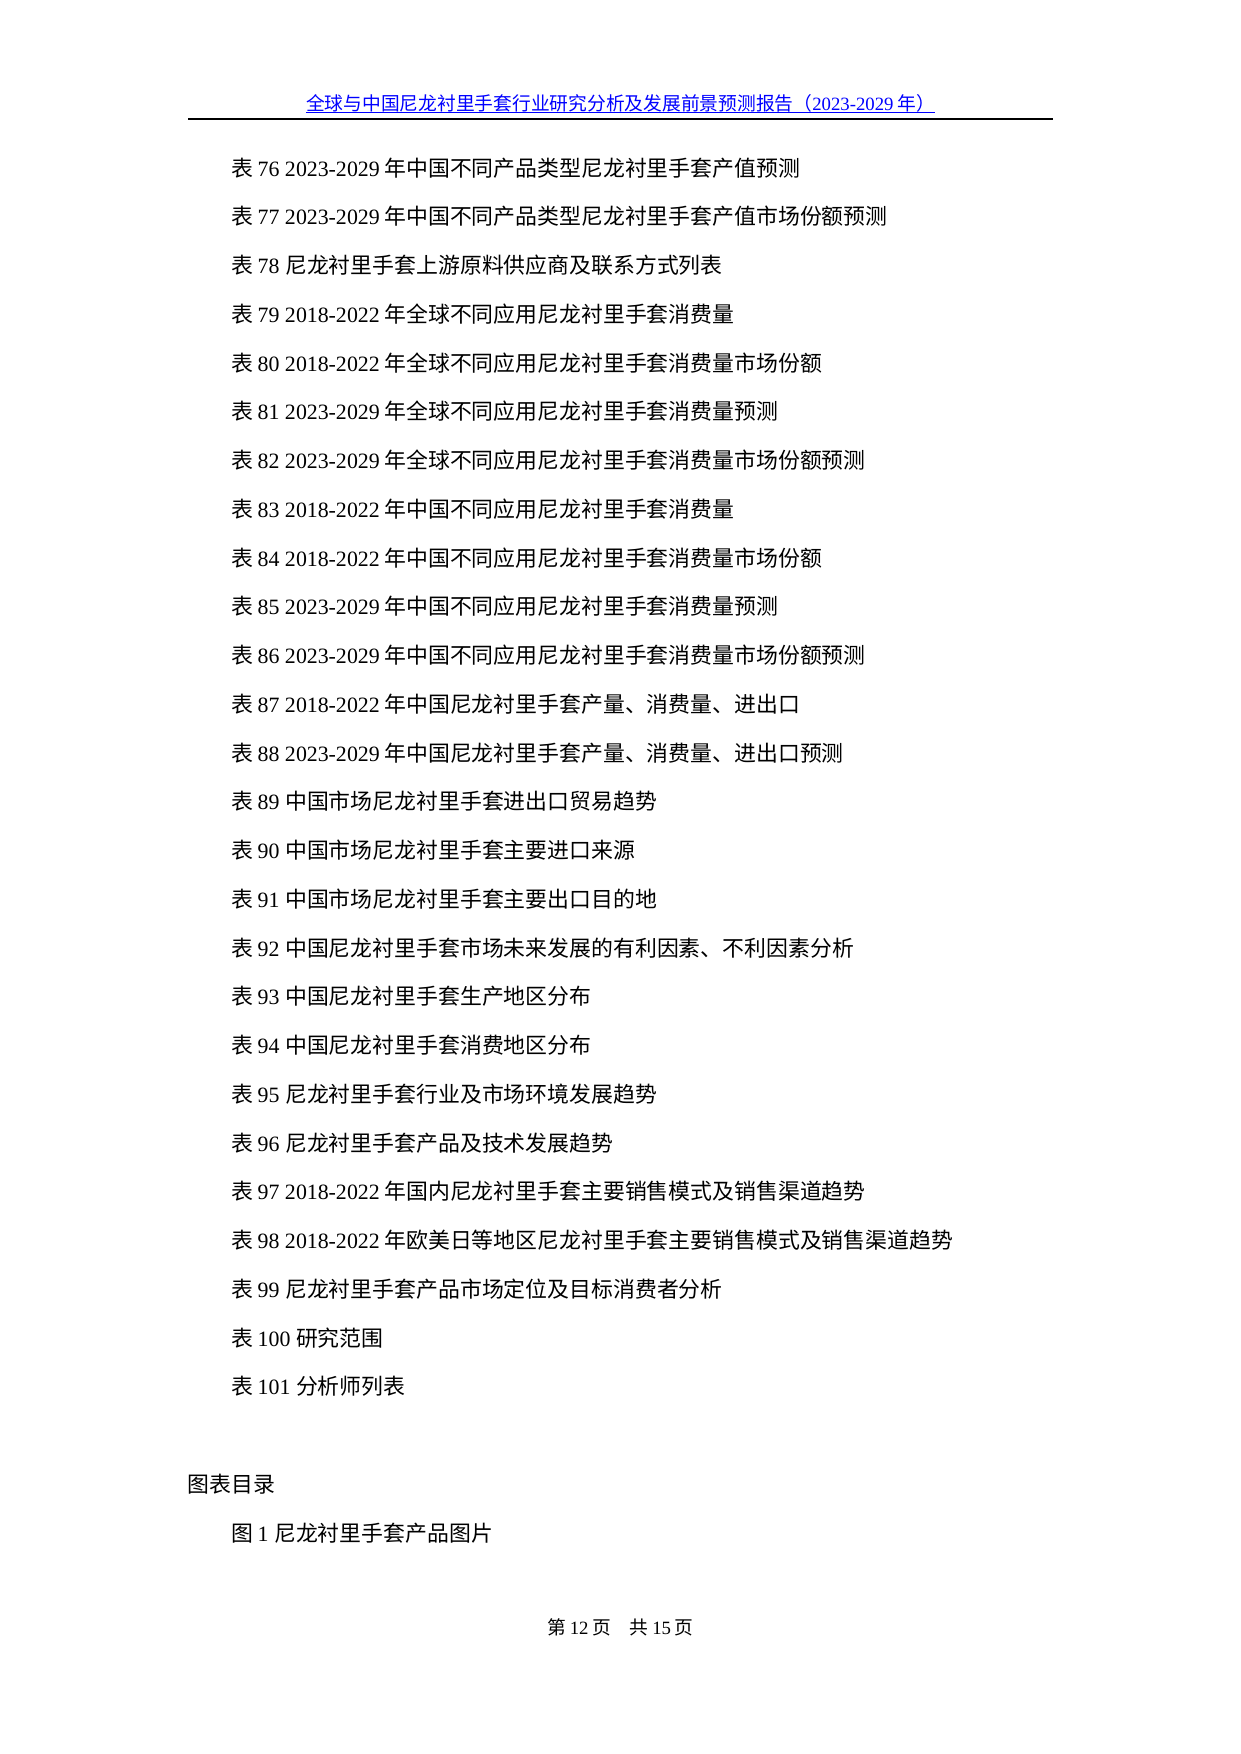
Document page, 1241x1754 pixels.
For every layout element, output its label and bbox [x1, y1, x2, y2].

text [187, 150, 1053, 1548]
